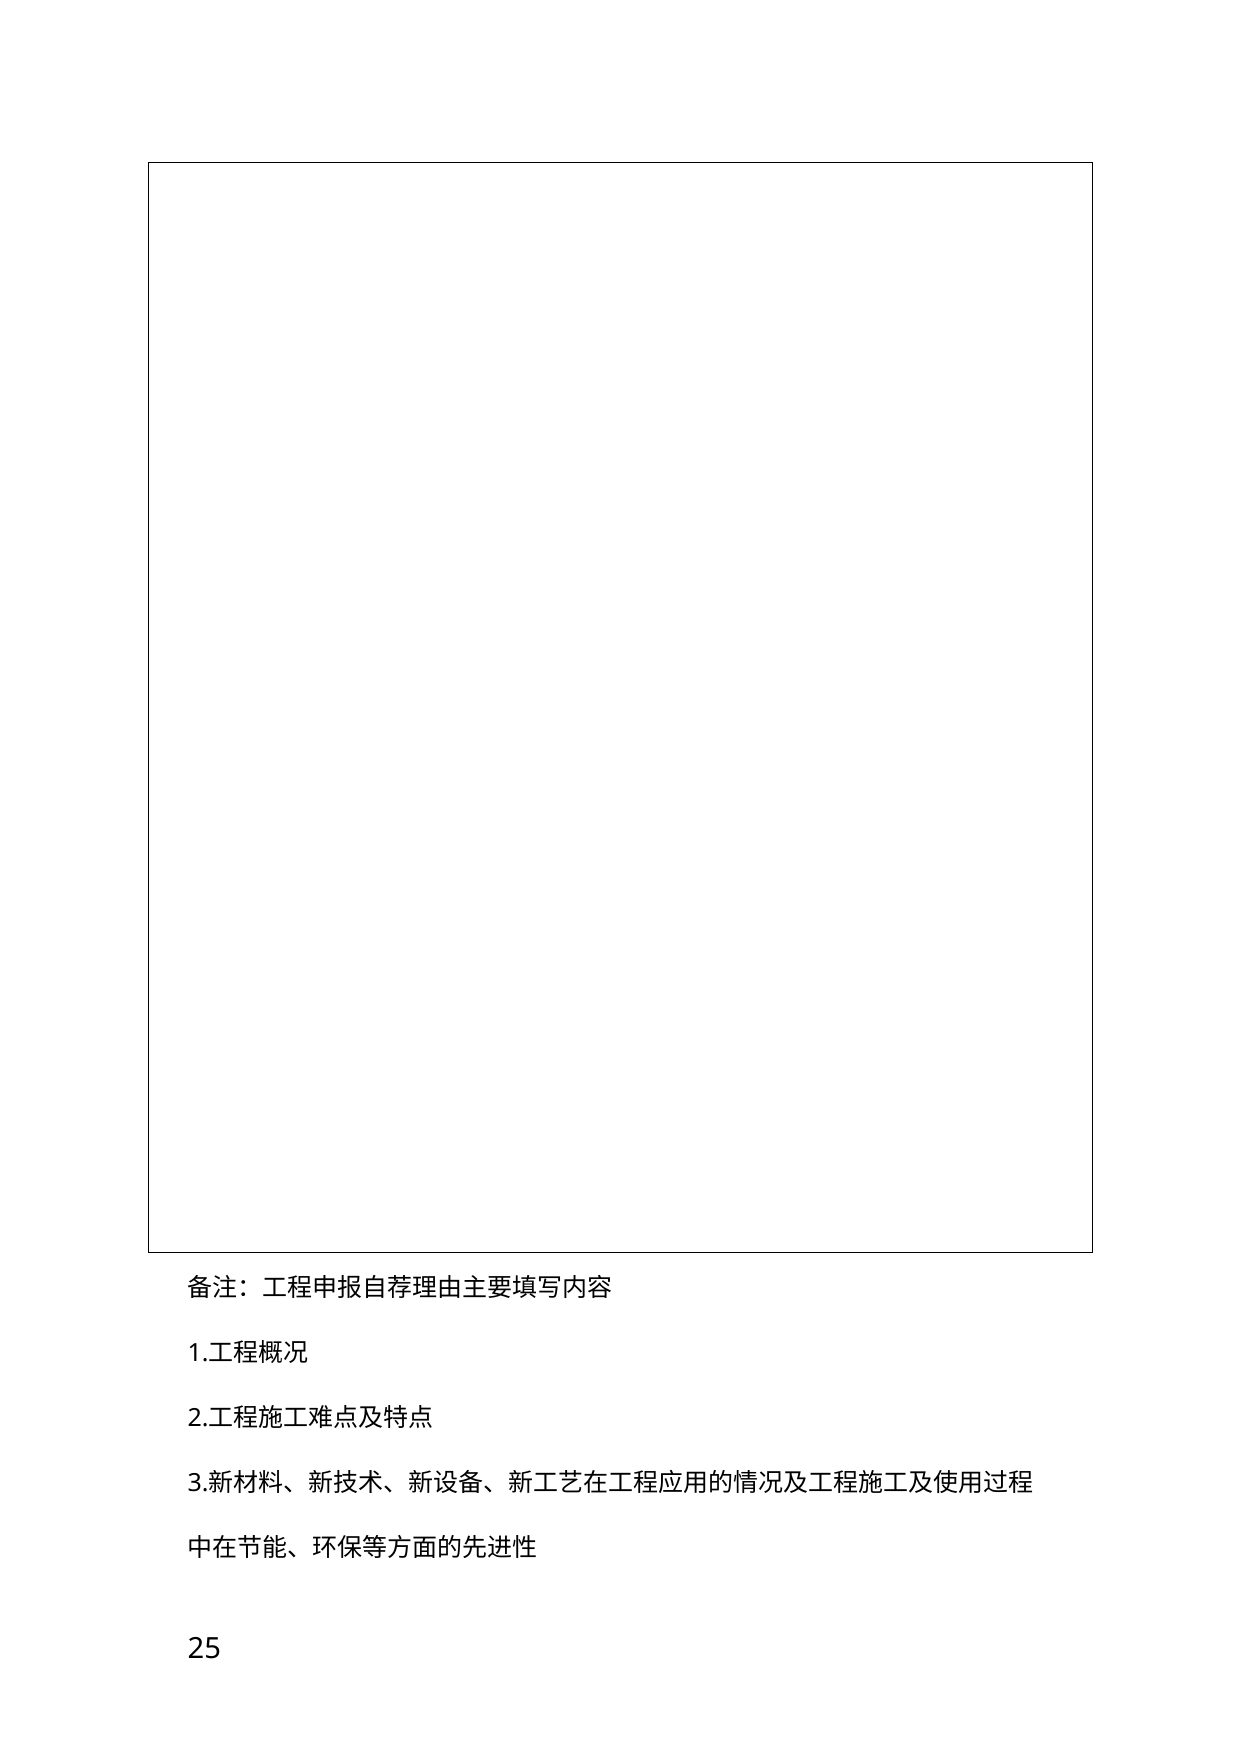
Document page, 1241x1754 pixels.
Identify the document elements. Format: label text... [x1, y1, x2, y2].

text 2.工程施工难点及特点 [187, 1383, 1053, 1448]
text 1.工程概况 [187, 1318, 1053, 1383]
text 备注：工程申报自荐理由主要填写内容 [187, 1253, 1053, 1318]
text 3.新材料、新技术、新设备、新工艺在工程应用的情况及工程施工及使用过程中在节能、环保等方面的先进性 [187, 1448, 1053, 1578]
table_header [149, 163, 1092, 1252]
